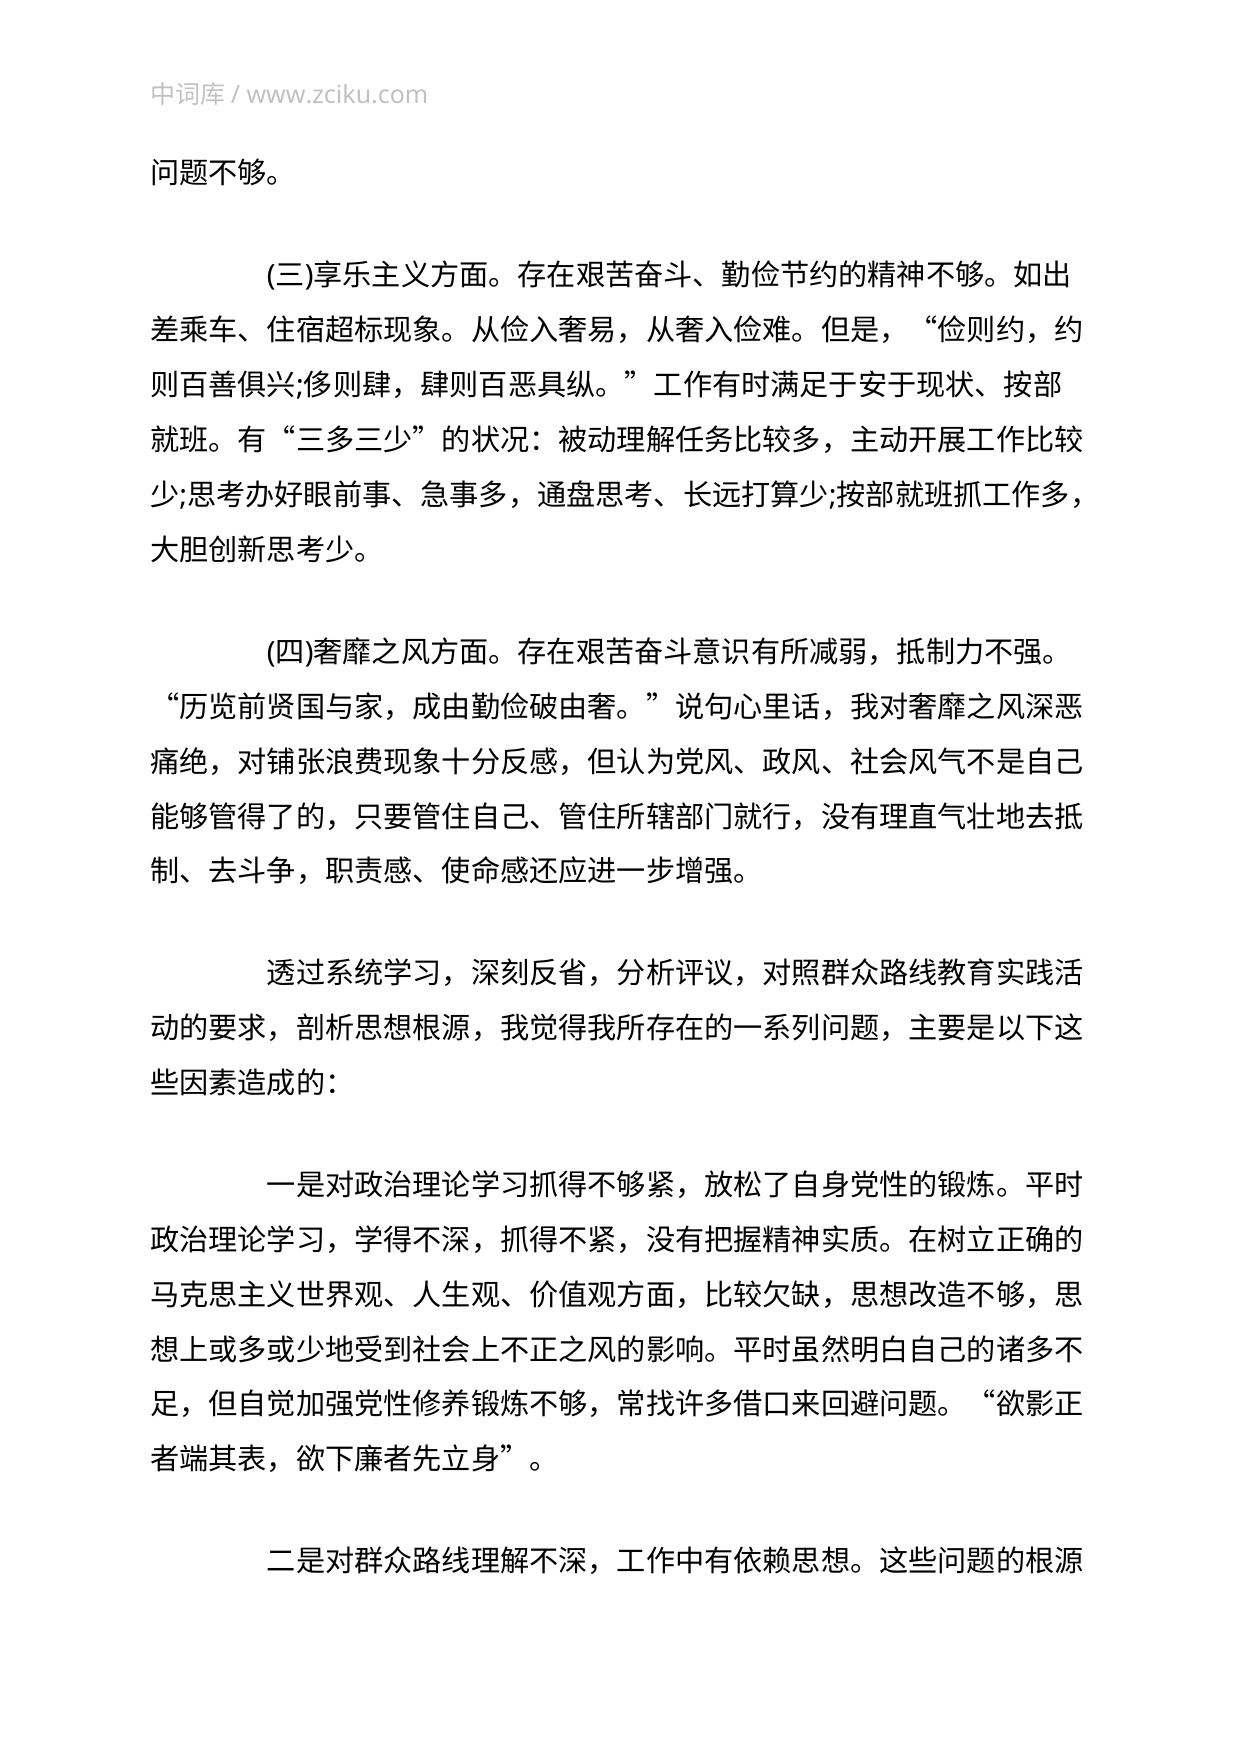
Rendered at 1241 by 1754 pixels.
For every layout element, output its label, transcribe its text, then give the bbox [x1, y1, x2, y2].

text 一是对政治理论学习抓得不够紧，放松了自身党性的锻炼。平时政治理论学习，学得不深，抓得不紧，没有把握精神实质。在树立正确的马克思主义世界观、人生观、价值观方面，比较欠缺，思想改造不够，思想上或多或少地受到社会上不正之风的影响。平时虽然明白自己的诸多不足，但自觉加强党性修养锻炼不够，常找许多借口来回避问题。“欲影正者端其表，欲下廉者先立身”。 [150, 1161, 1090, 1478]
text (三)享乐主义方面。存在艰苦奋斗、勤俭节约的精神不够。如出差乘车、住宿超标现象。从俭入奢易，从奢入俭难。但是，“俭则约，约则百善俱兴;侈则肆，肆则百恶具纵。”工作有时满足于安于现状、按部就班。有“三多三少”的状况：被动理解任务比较多，主动开展工作比较少;思考办好眼前事、急事多，通盘思考、长远打算少;按部就班抓工作多，大胆创新思考少。 [150, 252, 1090, 569]
text (四)奢靡之风方面。存在艰苦奋斗意识有所减弱，抵制力不强。“历览前贤国与家，成由勤俭破由奢。”说句心里话，我对奢靡之风深恶痛绝，对铺张浪费现象十分反感，但认为党风、政风、社会风气不是自己能够管得了的，只要管住自己、管住所辖部门就行，没有理直气壮地去抵制、去斗争，职责感、使命感还应进一步增强。 [150, 628, 1090, 890]
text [150, 150, 1090, 192]
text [150, 1538, 1090, 1580]
text 透过系统学习，深刻反省，分析评议，对照群众路线教育实践活动的要求，剖析思想根源，我觉得我所存在的一系列问题，主要是以下这些因素造成的： [150, 950, 1090, 1102]
